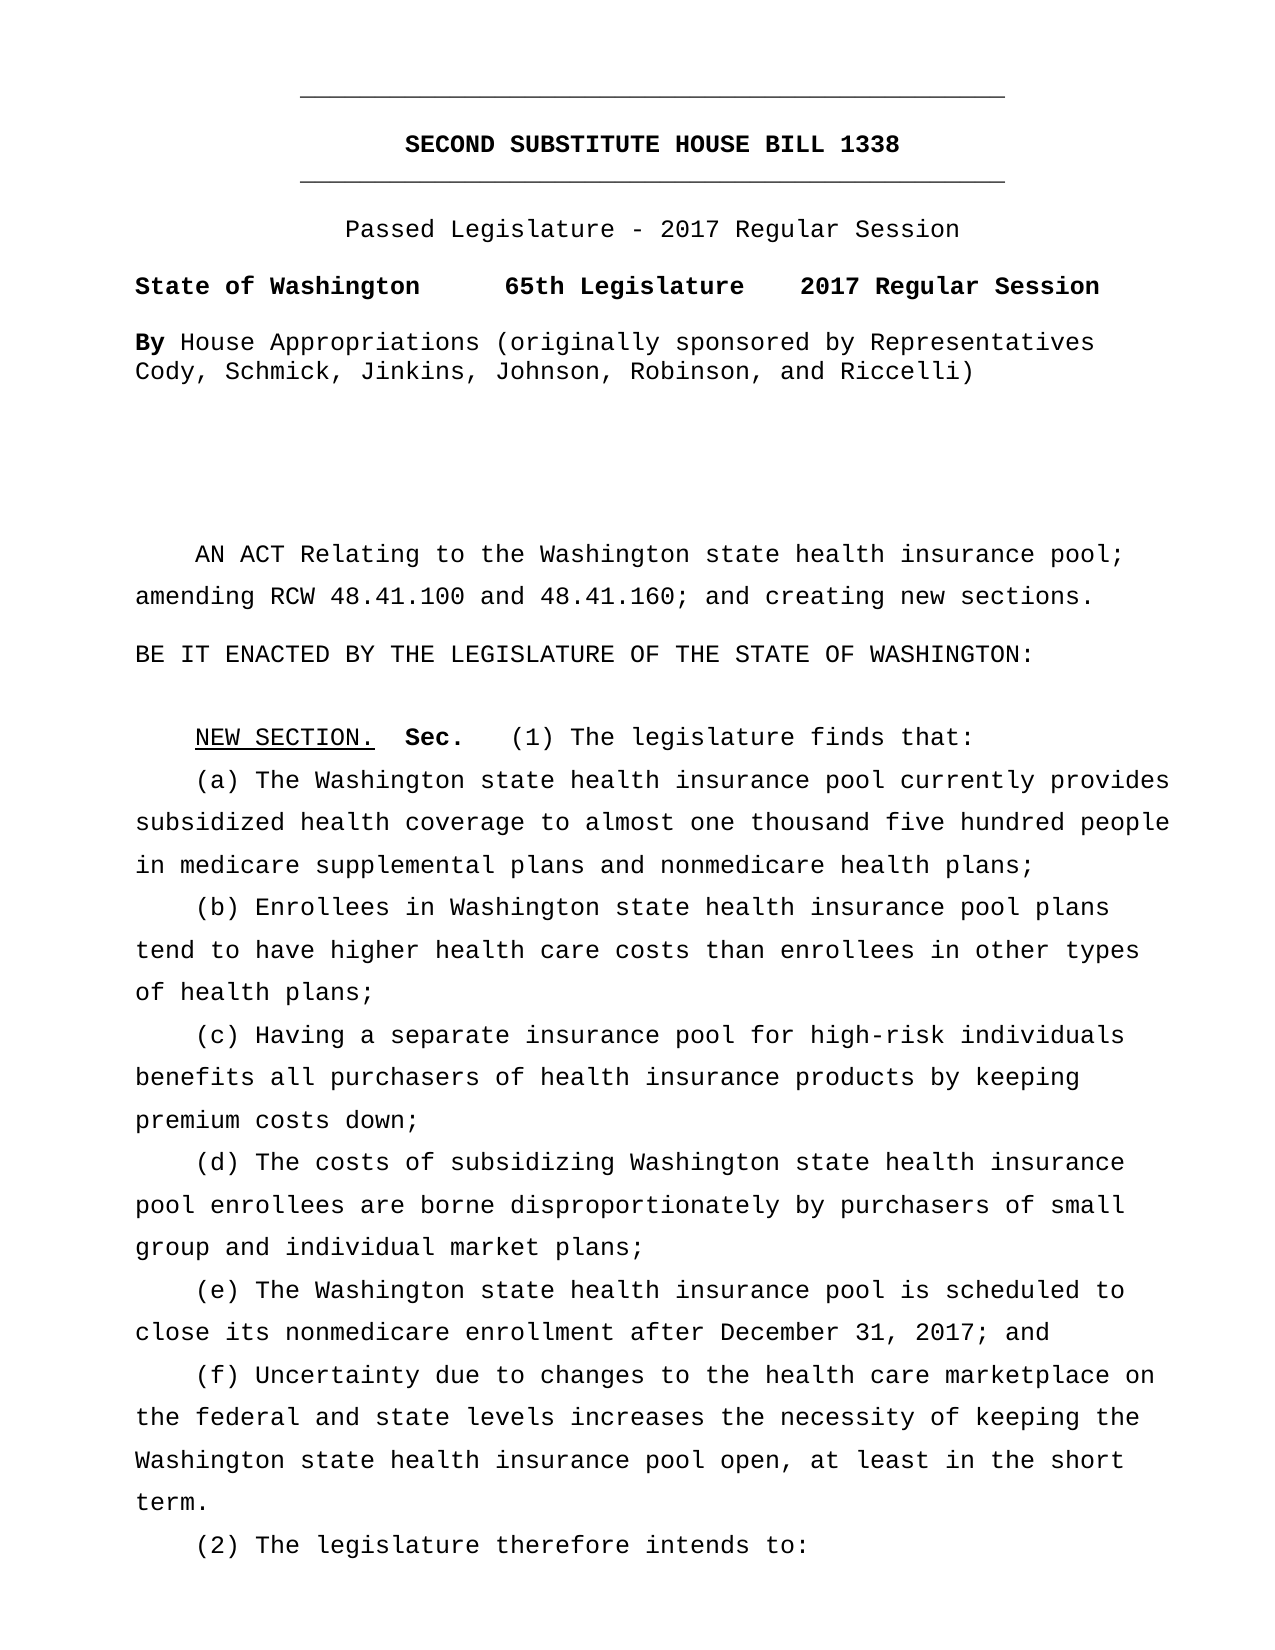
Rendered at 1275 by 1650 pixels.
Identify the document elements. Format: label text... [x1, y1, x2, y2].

text (c) Having a separate insurance pool for high-risk individuals benefits all purchasers of health insurance products by keeping premium costs down; [135, 1009, 1170, 1137]
text BE IT ENACTED BY THE LEGISLATURE OF THE STATE OF WASHINGTON: [135, 642, 1170, 670]
text _______________________________________________ [135, 75, 1170, 103]
text (2) The legislature therefore intends to: [135, 1519, 1170, 1562]
text (d) The costs of subsidizing Washington state health insurance pool enrollees are borne disproportionately by purchasers of small group and individual market plans; [135, 1137, 1170, 1264]
text (a) The Washington state health insurance pool currently provides subsidized health coverage to almost one thousand five hundred people in medicare supplemental plans and nonmedicare health plans; [135, 754, 1170, 882]
text (b) Enrollees in Washington state health insurance pool plans tend to have higher health care costs than enrollees in other types of health plans; [135, 882, 1170, 1009]
text AN ACT Relating to the Washington state health insurance pool; amending RCW 48.41.100 and 48.41.160; and creating new sections. [135, 528, 1170, 613]
text SECOND SUBSTITUTE HOUSE BILL 1338 [135, 132, 1170, 160]
text (f) Uncertainty due to changes to the health care marketplace on the federal and state levels increases the necessity of keeping the Washington state health insurance pool open, at least in the short term. [135, 1349, 1170, 1519]
text NEW SECTION. Sec. (1) The legislature finds that: [135, 712, 1170, 754]
text _______________________________________________ [135, 160, 1170, 188]
text Passed Legislature - 2017 Regular Session [135, 217, 1170, 245]
text By House Appropriations (originally sponsored by Representatives Cody, Schmick, Jinkins, Johnson, Robinson, and Riccelli) [135, 330, 1170, 387]
text (e) The Washington state health insurance pool is scheduled to close its nonmedicare enrollment after December 31, 2017; and [135, 1264, 1170, 1349]
text State of Washington 65th Legislature 2017 Regular Session [135, 273, 1170, 302]
